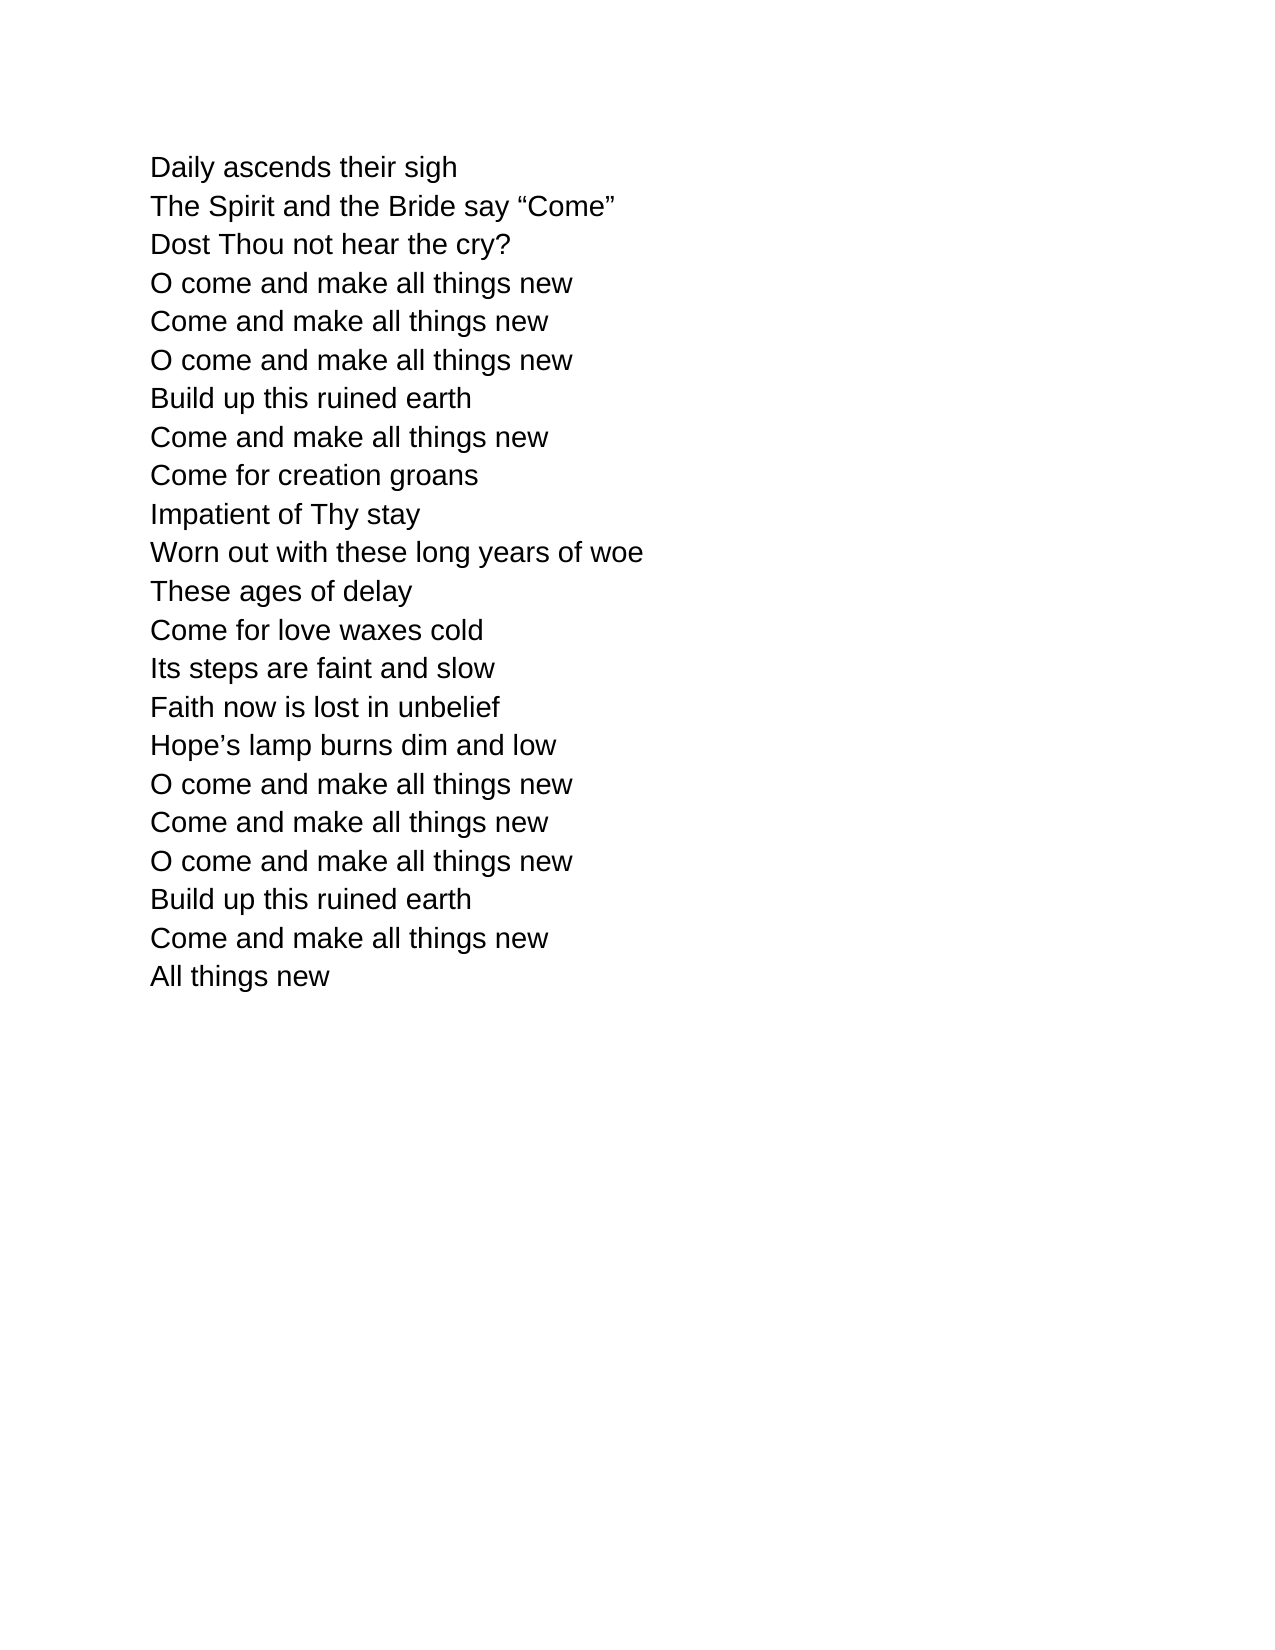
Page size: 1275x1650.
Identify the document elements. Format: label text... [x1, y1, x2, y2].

text Come and make all things new [150, 805, 1125, 839]
text Build up this ruined earth [150, 882, 1125, 916]
text The Spirit and the Bride say “Come” [150, 188, 1125, 222]
text Come for creation groans [150, 458, 1125, 492]
text Impatient of Thy stay [150, 497, 1125, 530]
text O come and make all things new [150, 266, 1125, 299]
text Come and make all things new [150, 921, 1125, 954]
text Come and make all things new [150, 420, 1125, 453]
text O come and make all things new [150, 343, 1125, 376]
text Build up this ruined earth [150, 381, 1125, 415]
text Hope’s lamp burns dim and low [150, 728, 1125, 762]
text Dost Thou not hear the cry? [150, 227, 1125, 261]
text All things new [150, 959, 1125, 993]
text Daily ascends their sigh [150, 150, 1125, 183]
text Faith now is lost in unbelief [150, 689, 1125, 723]
text Come for love waxes cold [150, 612, 1125, 646]
text Worn out with these long years of woe [150, 535, 1125, 569]
text These ages of delay [150, 574, 1125, 607]
text O come and make all things new [150, 844, 1125, 877]
text Its steps are faint and slow [150, 651, 1125, 684]
text Come and make all things new [150, 304, 1125, 338]
text O come and make all things new [150, 767, 1125, 800]
